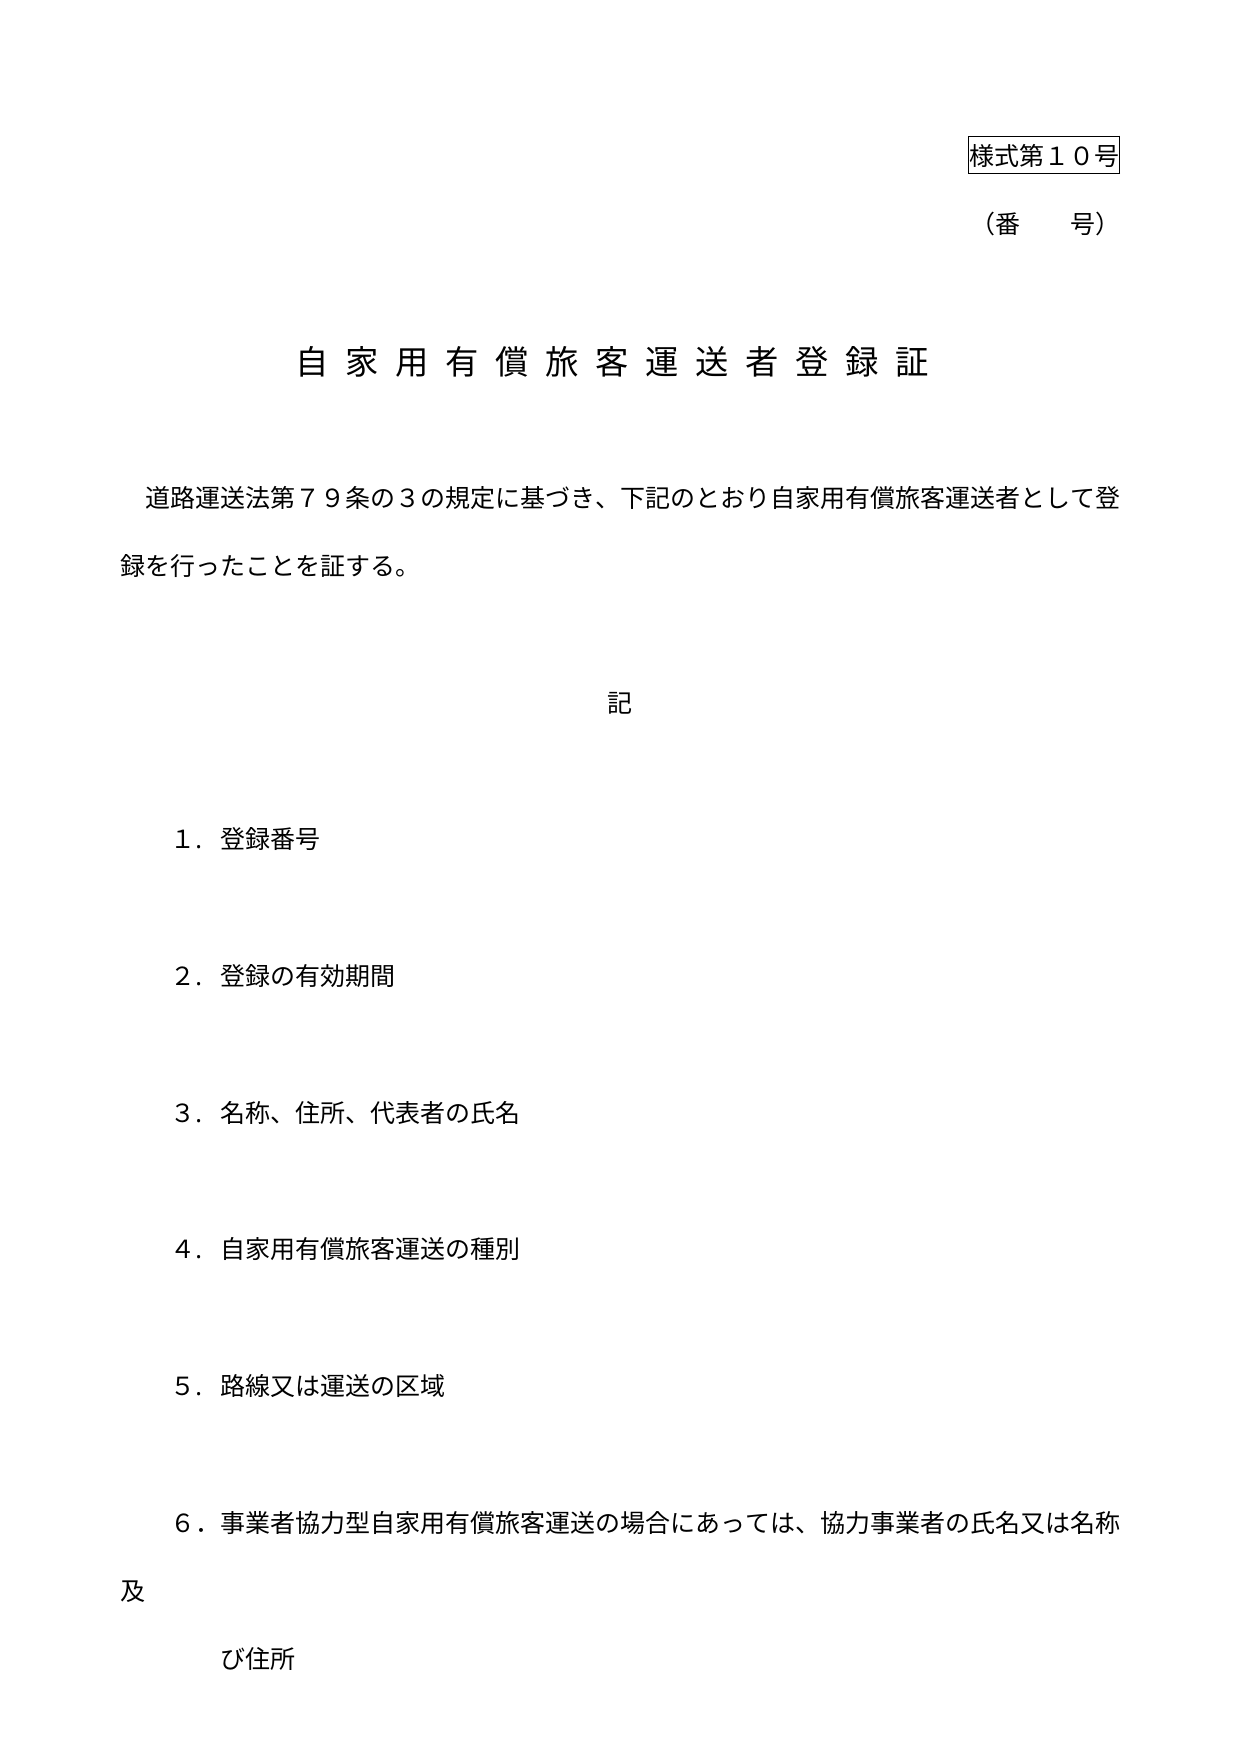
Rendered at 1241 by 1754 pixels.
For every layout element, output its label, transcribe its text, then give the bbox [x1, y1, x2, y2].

text ６．事業者協力型自家用有償旅客運送の場合にあっては、協力事業者の氏名又は名称及 [120, 1487, 1120, 1624]
text び住所 [120, 1624, 1120, 1692]
text 自家用有償旅客運送者登録証 [120, 326, 1120, 394]
text 記 [120, 667, 1120, 736]
text （番 号） [120, 189, 1120, 257]
list 路線又は運送の区域 [154, 1351, 1120, 1419]
list 登録番号 [154, 804, 1120, 872]
text 道路運送法第７９条の３の規定に基づき、下記のとおり自家用有償旅客運送者として登録を行ったことを証する。 [120, 462, 1120, 599]
list 自家用有償旅客運送の種別 [154, 1214, 1120, 1282]
list 名称、住所、代表者の氏名 [154, 1077, 1120, 1146]
text 様式第１０号 [120, 121, 1120, 189]
list 登録の有効期間 [154, 941, 1120, 1009]
